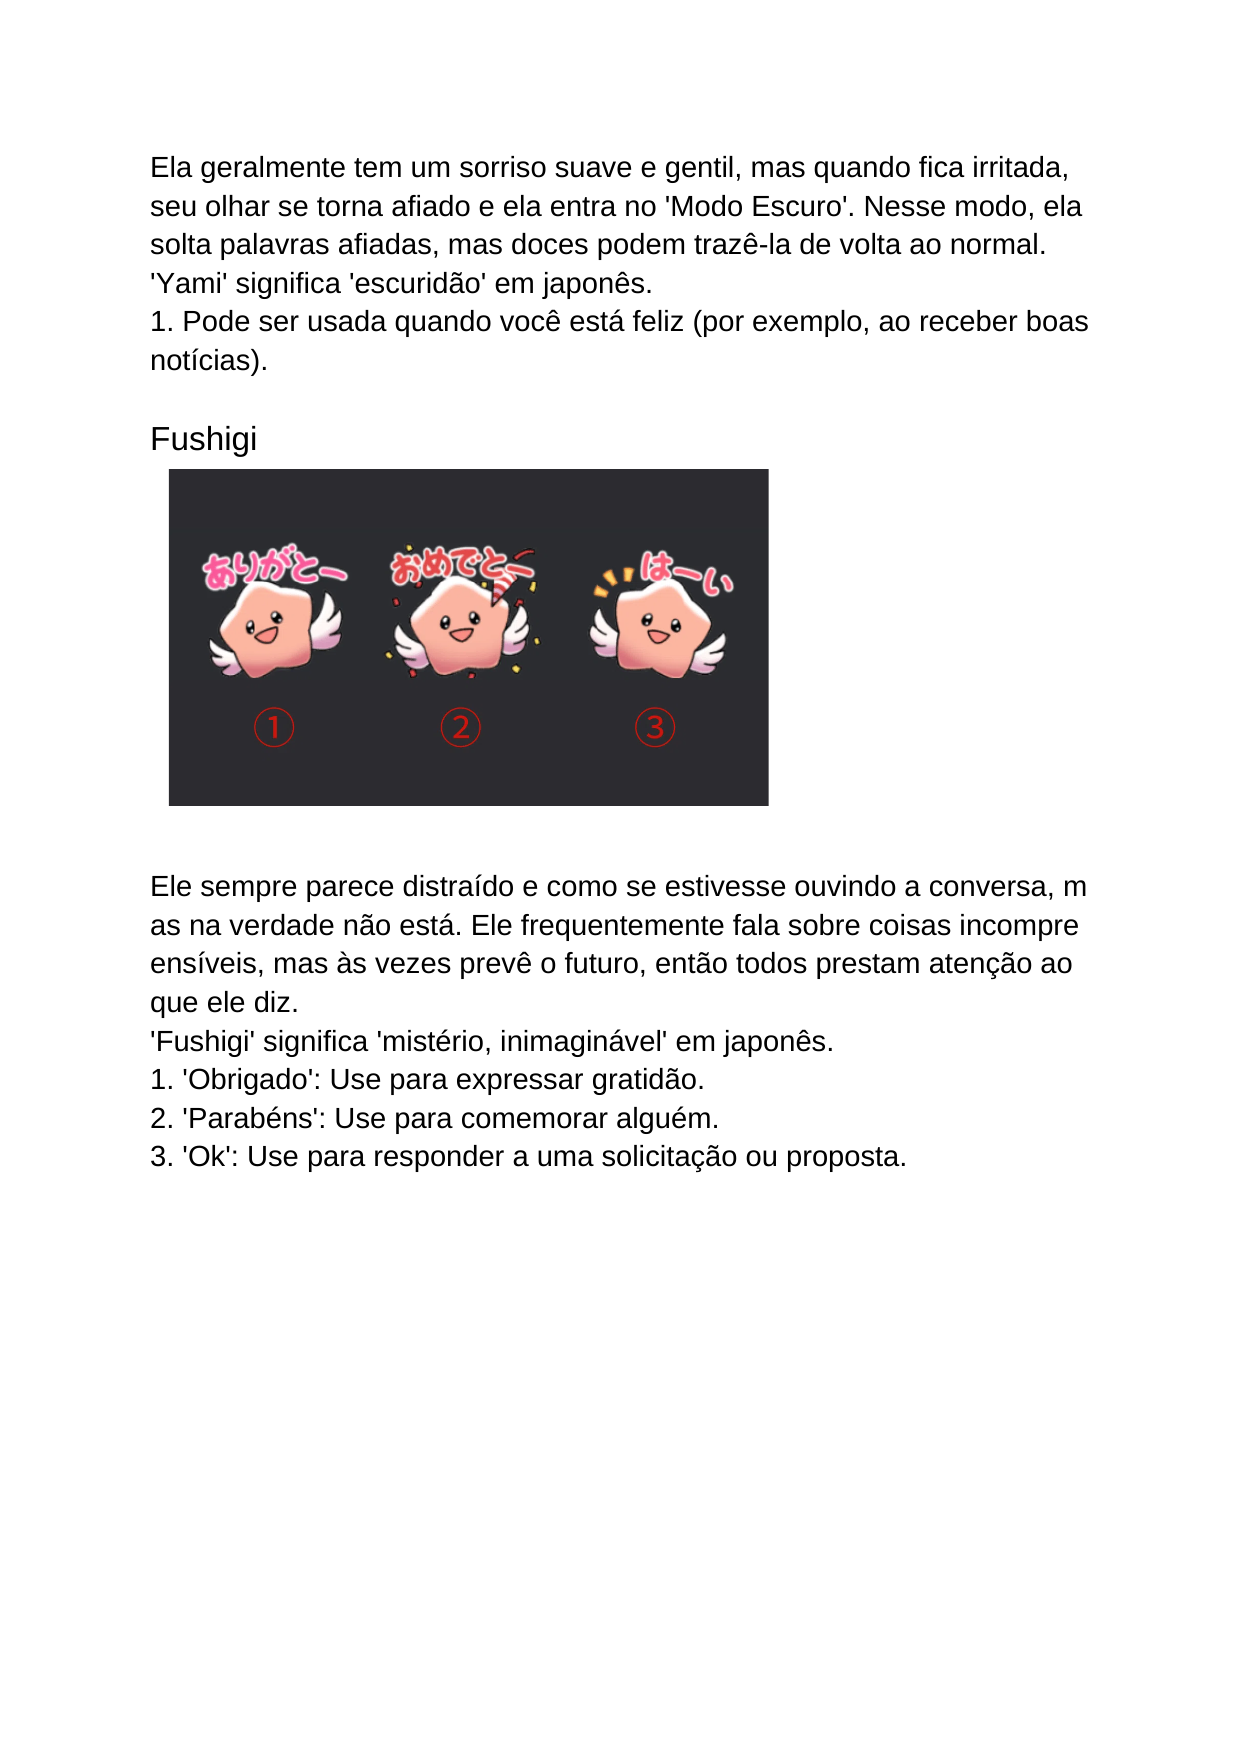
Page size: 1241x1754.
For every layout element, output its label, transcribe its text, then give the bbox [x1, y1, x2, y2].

text 1. 'Obrigado': Use para expressar gratidão. 2. 'Parabéns': Use para comemorar alguém. 3. 'Ok': Use para responder a uma solicitação ou proposta. [150, 1062, 1090, 1173]
subtitle Fushigi [150, 419, 1090, 457]
picture [168, 469, 769, 806]
text 'Yami' significa 'escuridão' em japonês. [150, 266, 1090, 299]
text Ela geralmente tem um sorriso suave e gentil, mas quando fica irritada, seu olhar se torna afiado e ela entra no 'Modo Escuro'. Nesse modo, ela solta palavras afiadas, mas doces podem trazê-la de volta ao normal. [150, 150, 1090, 261]
text 1. Pode ser usada quando você está feliz (por exemplo, ao receber boas notícias). [150, 304, 1090, 376]
text Ele sempre parece distraído e como se estivesse ouvindo a conversa, mas na verdade não está. Ele frequentemente fala sobre coisas incompreensíveis, mas às vezes prevê o futuro, então todos prestam atenção ao que ele diz. [150, 869, 1090, 1019]
text 'Fushigi' significa 'mistério, inimaginável' em japonês. [150, 1024, 1090, 1057]
